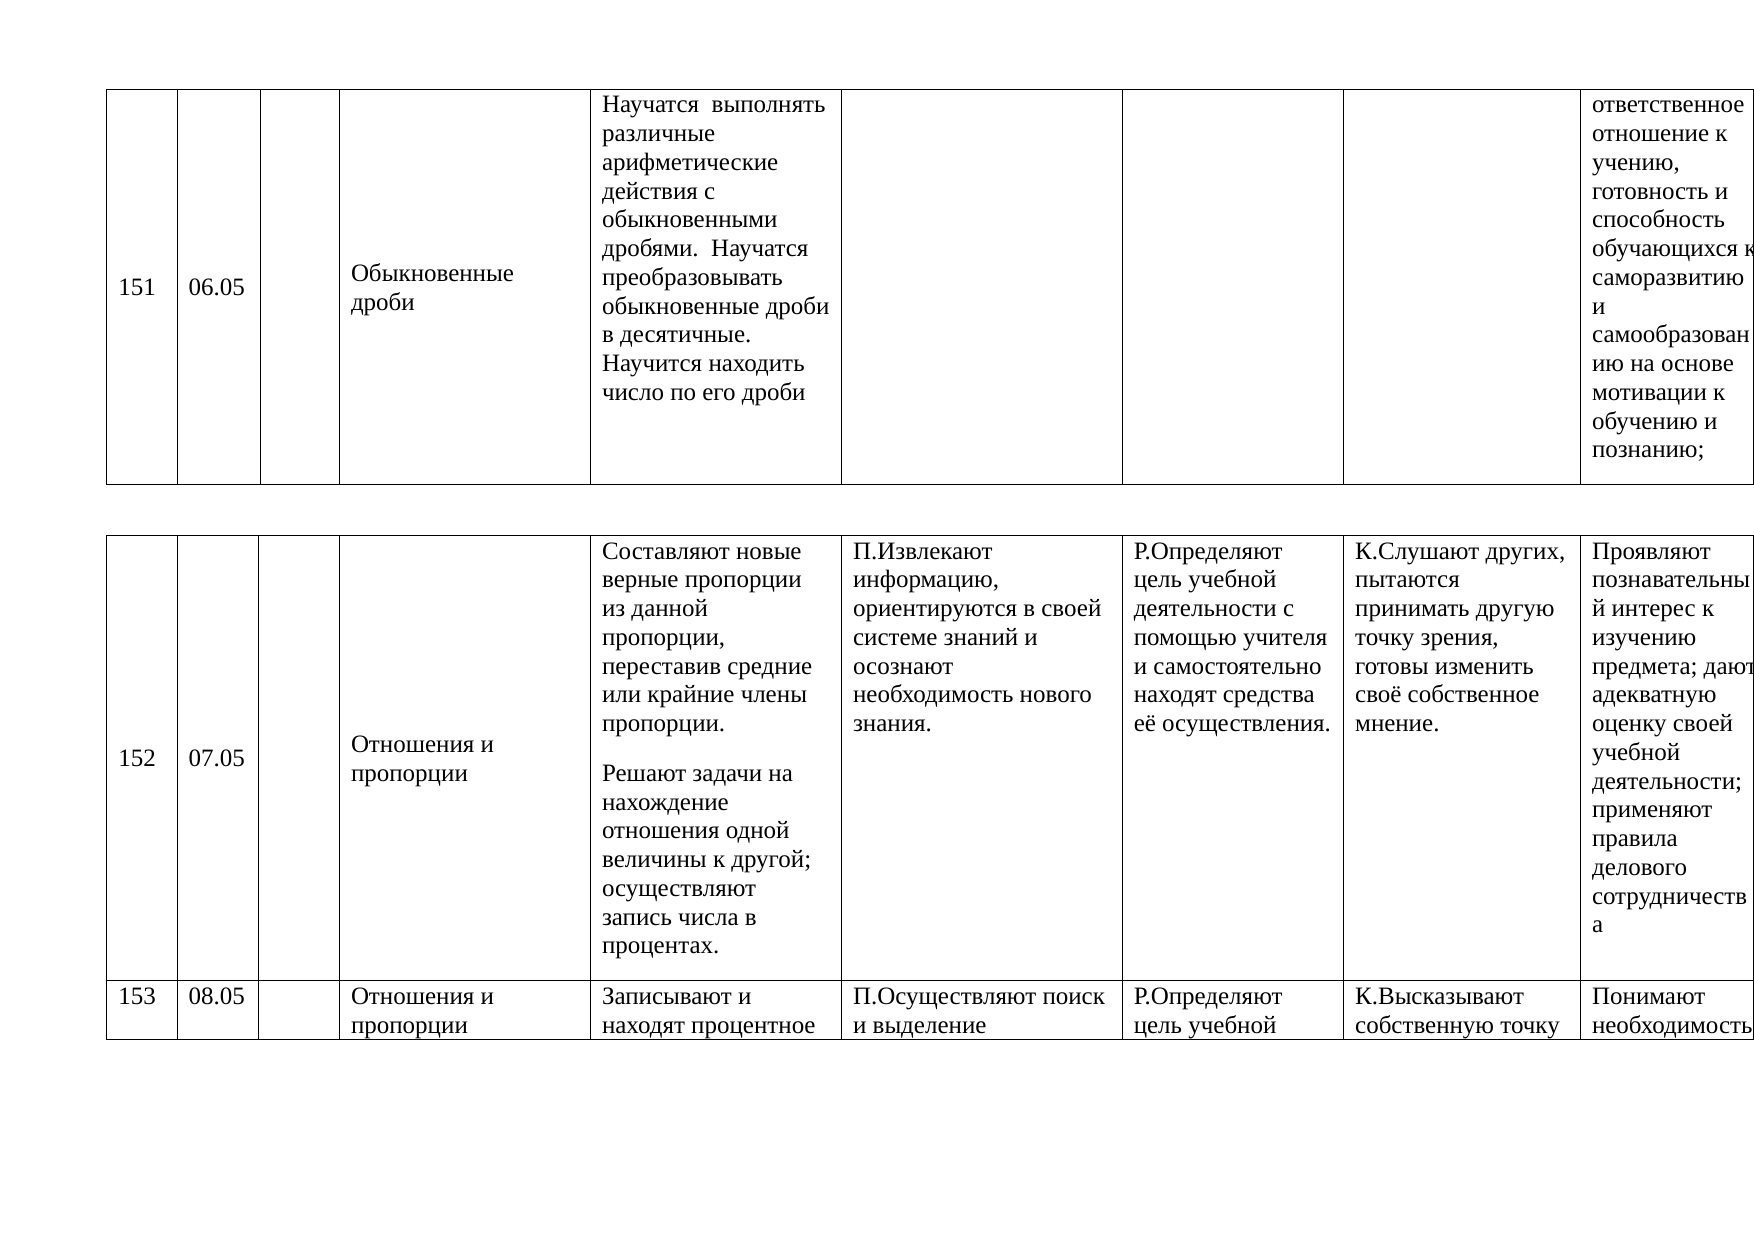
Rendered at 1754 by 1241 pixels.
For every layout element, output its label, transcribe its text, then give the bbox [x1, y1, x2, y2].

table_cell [1581, 981, 1753, 1038]
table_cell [591, 90, 841, 484]
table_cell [842, 981, 1122, 1038]
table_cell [1344, 981, 1580, 1038]
table_header Составляют новые верные пропорции из данной пропорции, переставив средние или крайние члены пропорции. Решают задачи на нахождение отношения одной величины к другой; осуществляют запись числа в процентах. [591, 536, 841, 980]
table_header Отношения и пропорции [340, 536, 590, 980]
table_cell 151 [107, 90, 177, 484]
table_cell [591, 981, 841, 1038]
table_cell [1123, 981, 1343, 1038]
table_header [259, 536, 339, 980]
table_header К.Слушают других, пытаются принимать другую точку зрения, готовы изменить своё собственное мнение. [1344, 536, 1580, 980]
table_header Р.Определяют цель учебной деятельности с помощью учителя и самостоятельно находят средства её осуществления. [1123, 536, 1343, 980]
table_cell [340, 981, 590, 1038]
table_cell 06.05 [178, 90, 260, 484]
table_cell [842, 90, 1122, 484]
table_cell 08.05 [178, 981, 258, 1038]
table_cell [259, 981, 339, 1038]
table_cell [1344, 90, 1580, 484]
table_cell 153 [107, 981, 177, 1038]
table_header 07.05 [178, 536, 258, 980]
table_cell ответственное отношение к учению, готовность и способность обучающихся к саморазвитию и самообразованию на основе мотивации к обучению и познанию; [1581, 90, 1753, 484]
table_cell [261, 90, 339, 484]
table_header П.Извлекают информацию, ориентируются в своей системе знаний и осознают необходимость нового знания. [842, 536, 1122, 980]
table_cell Обыкновенные дроби [340, 90, 590, 484]
table_cell [1123, 90, 1343, 484]
table_header 152 [107, 536, 177, 980]
table_header Проявляют познавательный интерес к изучению предмета; дают адекватную оценку своей учебной деятельности; применяют правила делового сотрудничества [1581, 536, 1753, 980]
